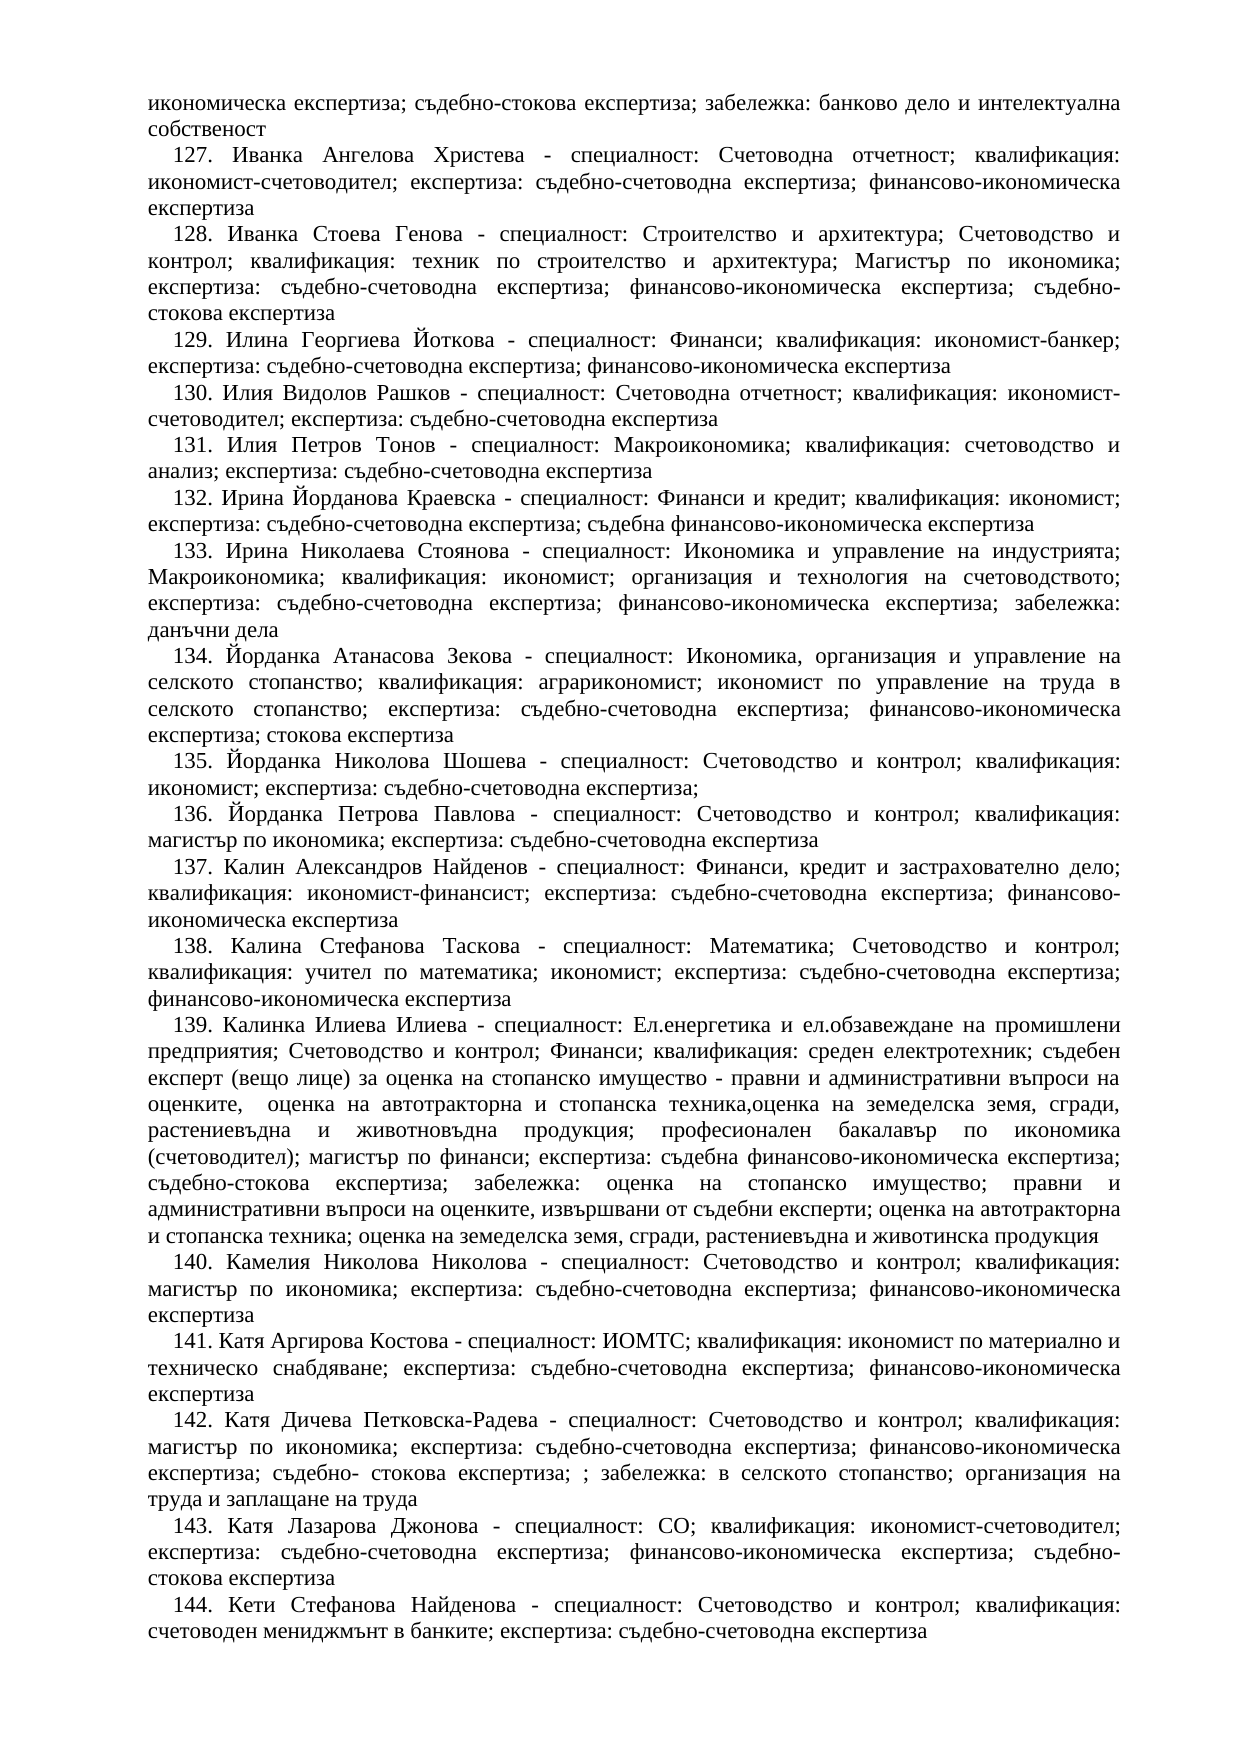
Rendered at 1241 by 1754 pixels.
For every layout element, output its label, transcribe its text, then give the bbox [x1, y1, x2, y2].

text 143. Катя Лазарова Джонова - специалност: СО; квалификация: икономист-счетоводител; експертиза: съдебно-счетоводна експертиза; финансово-икономическа експертиза; съдебно-стокова експертиза [148, 1512, 1122, 1591]
text 140. Камелия Николова Николова - специалност: Счетоводство и контрол; квалификация: магистър по икономика; експертиза: съдебно-счетоводна експертиза; финансово-икономическа експертиза [148, 1248, 1122, 1327]
text 133. Ирина Николаева Стоянова - специалност: Икономика и управление на индустрията; Макроикономика; квалификация: икономист; организация и технология на счетоводството; експертиза: съдебно-счетоводна експертиза; финансово-икономическа експертиза; забележка: данъчни дела [148, 537, 1122, 642]
text 131. Илия Петров Тонов - специалност: Макроикономика; квалификация: счетоводство и анализ; експертиза: съдебно-счетоводна експертиза [148, 431, 1122, 484]
text 141. Катя Аргирова Костова - специалност: ИОМТС; квалификация: икономист по материално и техническо снабдяване; експертиза: съдебно-счетоводна експертиза; финансово-икономическа експертиза [148, 1327, 1122, 1406]
text 138. Калина Стефанова Таскова - специалност: Математика; Счетоводство и контрол; квалификация: учител по математика; икономист; експертиза: съдебно-счетоводна експертиза; финансово-икономическа експертиза [148, 932, 1122, 1011]
text 130. Илия Видолов Рашков - специалност: Счетоводна отчетност; квалификация: икономист-счетоводител; експертиза: съдебно-счетоводна експертиза [148, 378, 1122, 431]
text 142. Катя Дичева Петковска-Радева - специалност: Счетоводство и контрол; квалификация: магистър по икономика; експертиза: съдебно-счетоводна експертиза; финансово-икономическа експертиза; съдебно- стокова експертиза; ; забележка: в селското стопанство; организация на труда и заплащане на труда [148, 1406, 1122, 1512]
text 137. Калин Александров Найденов - специалност: Финанси, кредит и застрахователно дело; квалификация: икономист-финансист; експертиза: съдебно-счетоводна експертиза; финансово-икономическа експертиза [148, 853, 1122, 932]
text 134. Йорданка Атанасова Зекова - специалност: Икономика, организация и управление на селското стопанство; квалификация: аграрикономист; икономист по управление на труда в селското стопанство; експертиза: съдебно-счетоводна експертиза; финансово-икономическа експертиза; стокова експертиза [148, 642, 1122, 747]
text 128. Иванка Стоева Генова - специалност: Строителство и архитектура; Счетоводство и контрол; квалификация: техник по строителство и архитектура; Магистър по икономика; експертиза: съдебно-счетоводна експертиза; финансово-икономическа експертиза; съдебно-стокова експертиза [148, 220, 1122, 326]
text 129. Илина Георгиева Йоткова - специалност: Финанси; квалификация: икономист-банкер; експертиза: съдебно-счетоводна експертиза; финансово-икономическа експертиза [148, 326, 1122, 378]
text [148, 89, 1122, 141]
text 139. Калинка Илиева Илиева - специалност: Ел.енергетика и ел.обзавеждане на промишлени предприятия; Счетоводство и контрол; Финанси; квалификация: среден електротехник; съдебен експерт (вещо лице) за оценка на стопанско имущество - правни и административни въпроси на оценките, оценка на автотракторна и стопанска техника,оценка на земеделска земя, сгради, растениевъдна и животновъдна продукция; професионален бакалавър по икономика (счетоводител); магистър по финанси; експертиза: съдебна финансово-икономическа експертиза; съдебно-стокова експертиза; забележка: оценка на стопанско имущество; правни и административни въпроси на оценките, извършвани от съдебни експерти; оценка на автотракторна и стопанска техника; оценка на земеделска земя, сгради, растениевъдна и животинска продукция [148, 1011, 1122, 1248]
text 144. Кети Стефанова Найденова - специалност: Счетоводство и контрол; квалификация: счетоводен мениджмънт в банките; експертиза: съдебно-счетоводна експертиза [148, 1591, 1122, 1643]
text 135. Йорданка Николова Шошева - специалност: Счетоводство и контрол; квалификация: икономист; експертиза: съдебно-счетоводна експертиза; [148, 747, 1122, 800]
text 136. Йорданка Петрова Павлова - специалност: Счетоводство и контрол; квалификация: магистър по икономика; експертиза: съдебно-счетоводна експертиза [148, 800, 1122, 853]
text 132. Ирина Йорданова Краевска - специалност: Финанси и кредит; квалификация: икономист; експертиза: съдебно-счетоводна експертиза; съдебна финансово-икономическа експертиза [148, 484, 1122, 537]
text 127. Иванка Ангелова Христева - специалност: Счетоводна отчетност; квалификация: икономист-счетоводител; експертиза: съдебно-счетоводна експертиза; финансово-икономическа експертиза [148, 141, 1122, 220]
